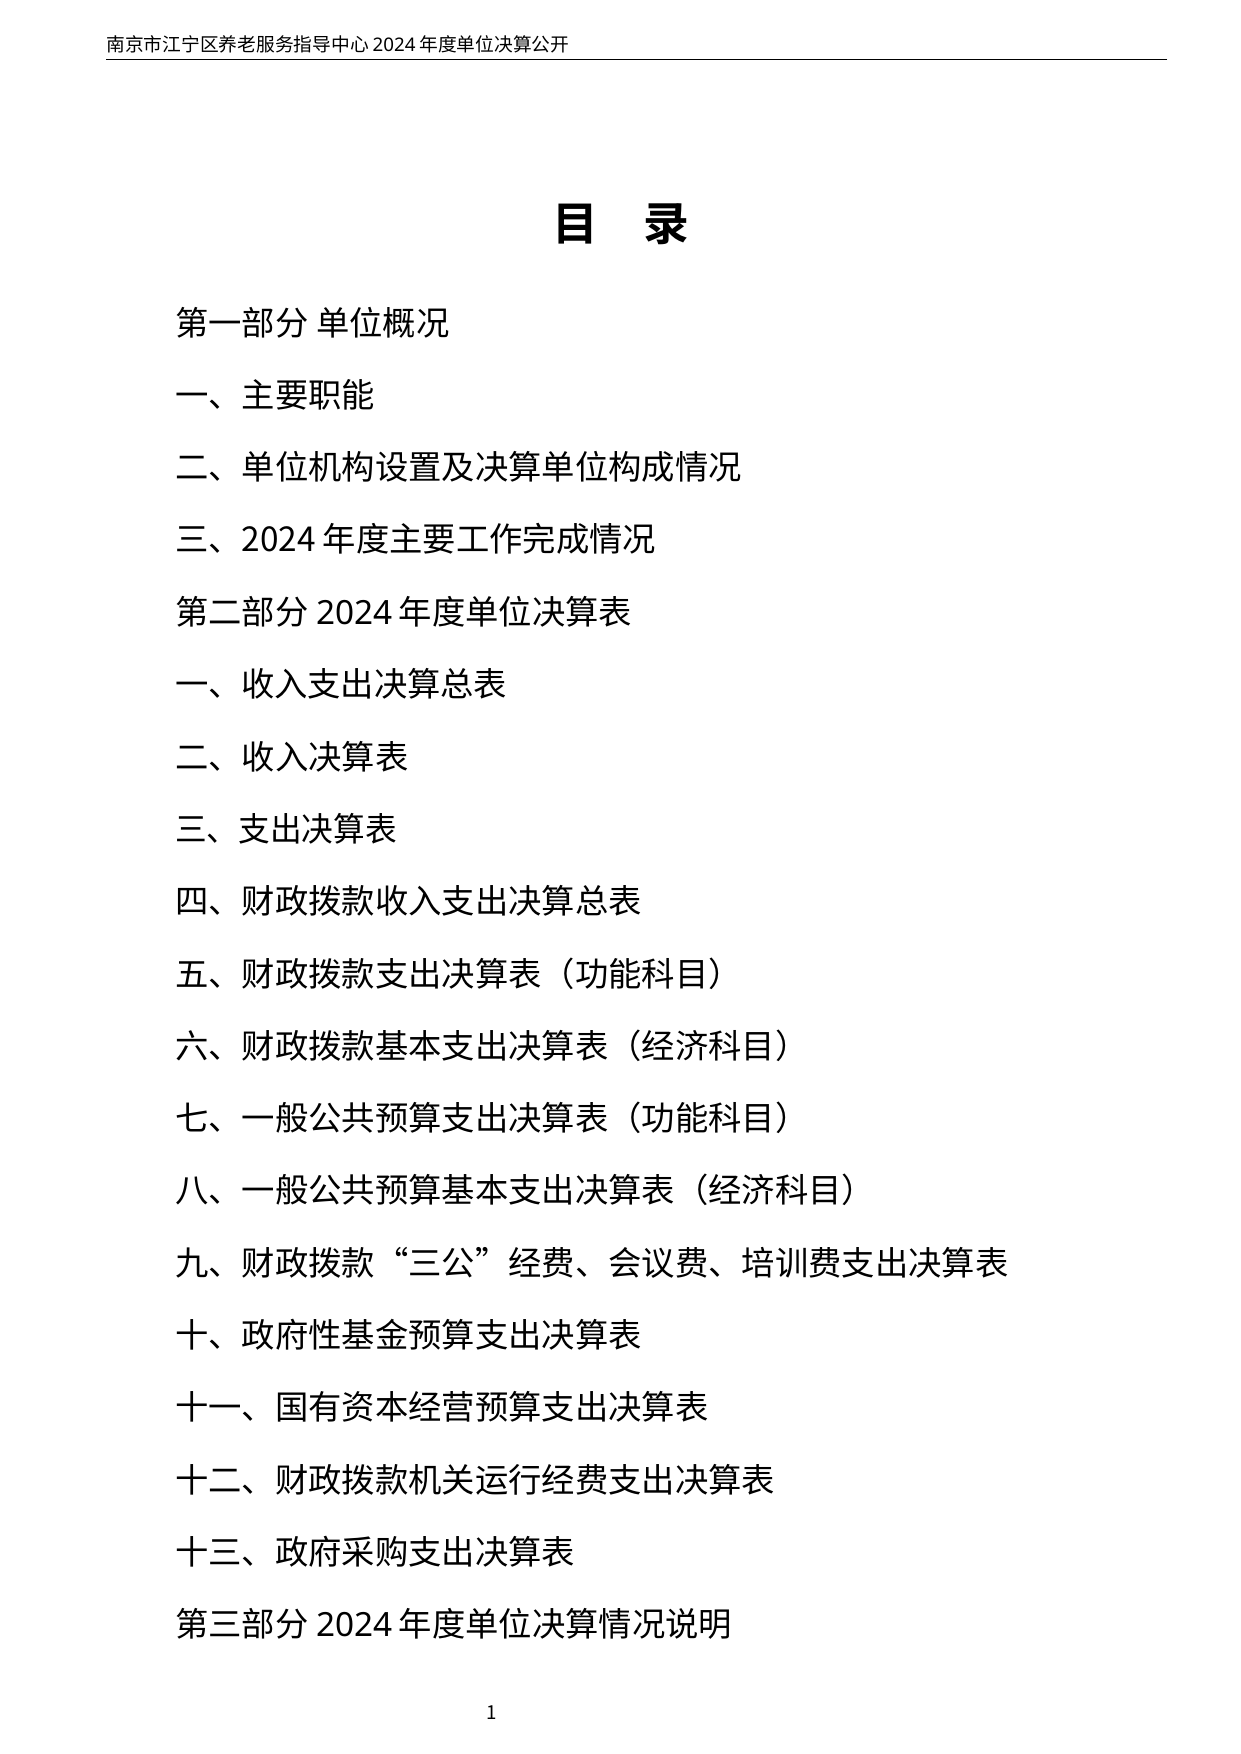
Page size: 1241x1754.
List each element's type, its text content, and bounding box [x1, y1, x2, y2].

text 六、财政拨款基本支出决算表（经济科目） [175, 1019, 866, 1068]
subtitle 目 录 [106, 180, 1135, 255]
text 第二部分 2024年度单位决算表 [175, 586, 1167, 634]
text 四、财政拨款收入支出决算总表 [175, 875, 1167, 923]
text 九、财政拨款“三公”经费、会议费、培训费支出决算表 [175, 1236, 1167, 1285]
text 七、一般公共预算支出决算表（功能科目） [175, 1092, 866, 1140]
text 十一、国有资本经营预算支出决算表 [175, 1381, 899, 1429]
text 十二、财政拨款机关运行经费支出决算表 [175, 1453, 899, 1502]
text 第一部分 单位概况 [175, 296, 1167, 344]
text 十、政府性基金预算支出决算表 [175, 1309, 1167, 1357]
text 三、支出决算表 [175, 803, 1167, 851]
text 一、收入支出决算总表 [175, 658, 566, 706]
text 一、主要职能 [175, 369, 1167, 417]
text 第三部分 2024年度单位决算情况说明 [175, 1598, 1167, 1646]
text 八、一般公共预算基本支出决算表（经济科目） [175, 1164, 1167, 1212]
text 三、2024年度主要工作完成情况 [175, 513, 1167, 561]
text 二、单位机构设置及决算单位构成情况 [175, 441, 1167, 489]
text 五、财政拨款支出决算表（功能科目） [175, 947, 1167, 996]
text 十三、政府采购支出决算表 [175, 1526, 899, 1574]
text 二、收入决算表 [175, 730, 566, 779]
